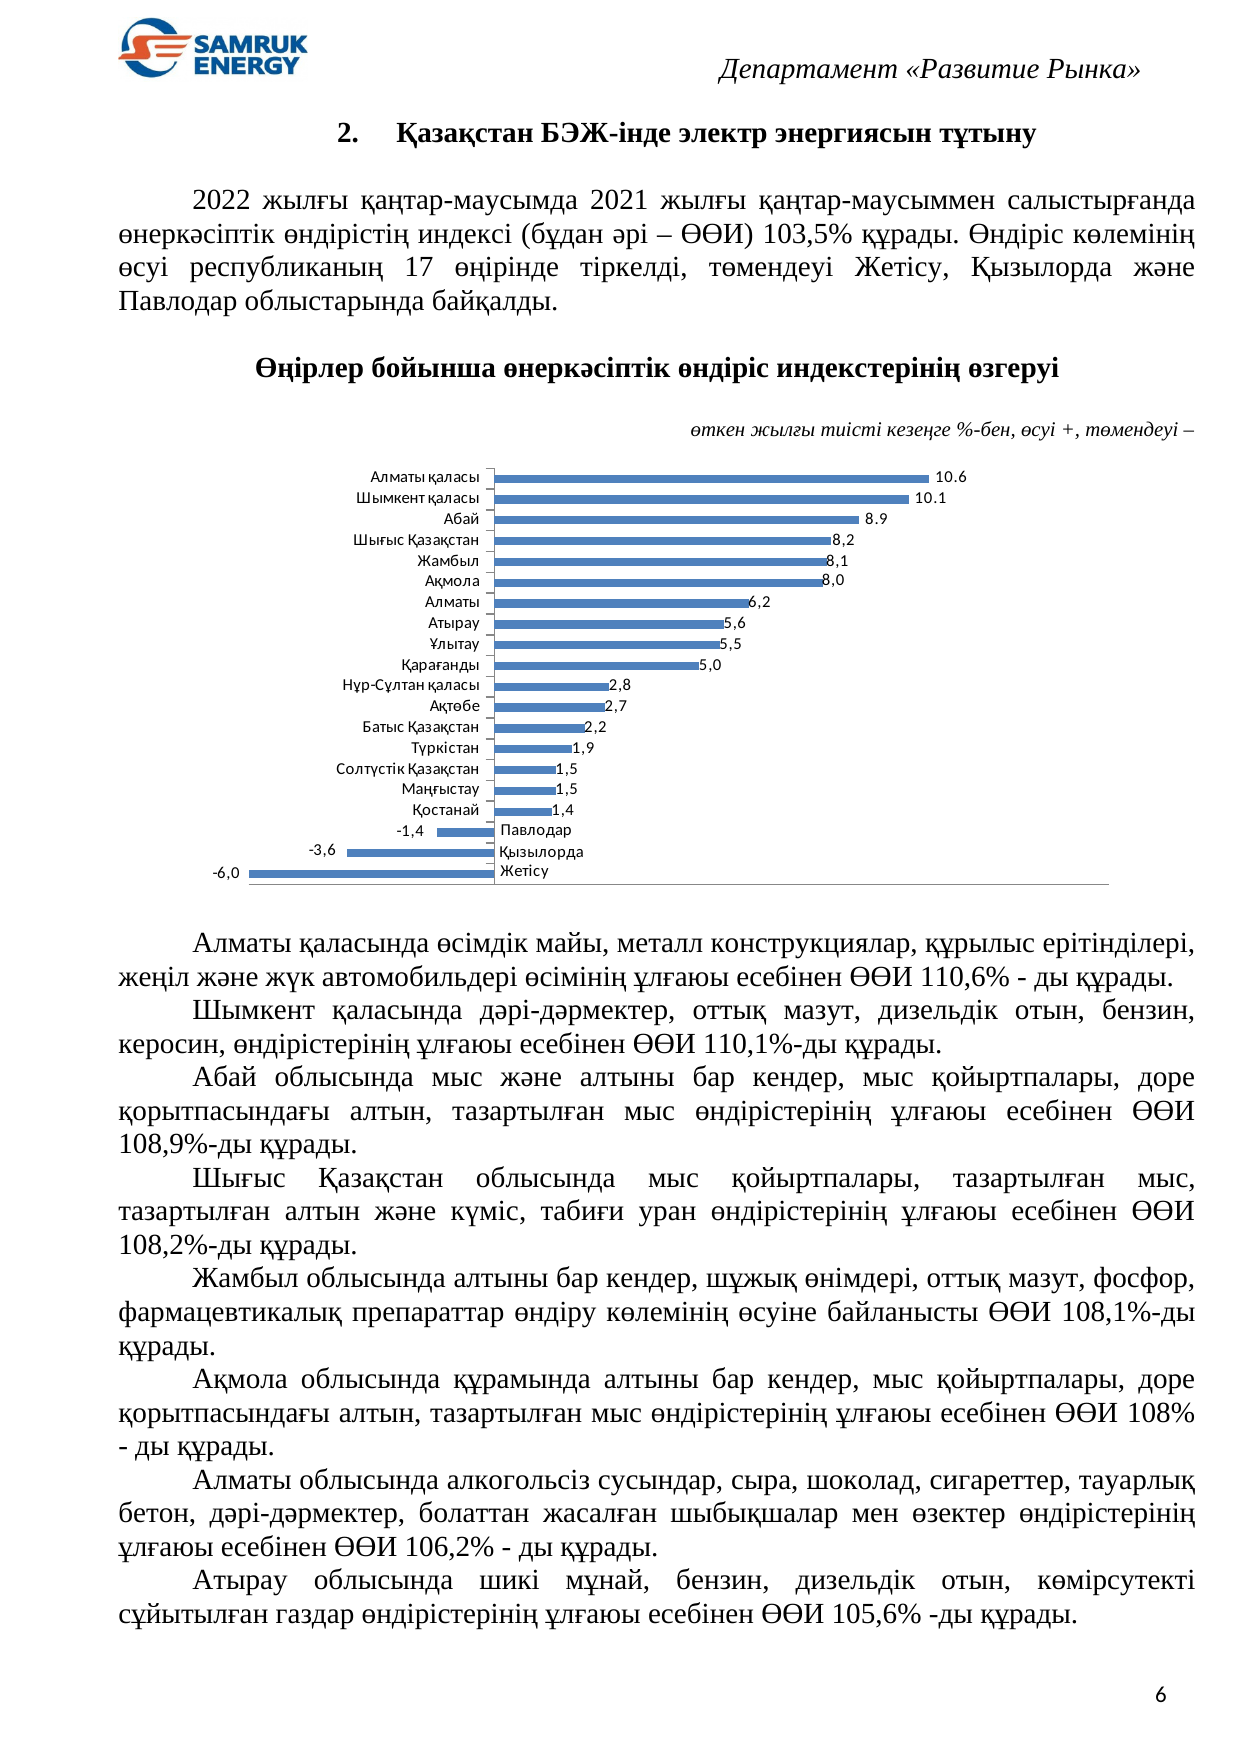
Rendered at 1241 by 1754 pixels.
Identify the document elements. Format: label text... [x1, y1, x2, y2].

text Алматы қаласында өсімдік майы, металл конструкциялар, құрылыс ерітінділері, жеңіл және жүк автомобильдері өсімінің ұлғаюы есебінен ӨӨИ 110,6% - ды құрады. [118, 925, 1196, 992]
text Ақмола облысында құрамында алтыны бар кендер, мыс қойыртпалары, доре қорытпасындағы алтын, тазартылған мыс өндірістерінің ұлғаюы есебінен ӨӨИ 108% - ды құрады. [118, 1361, 1196, 1462]
text Шымкент қаласында дәрі-дәрмектер, оттық мазут, дизельдік отын, бензин, керосин, өндірістерінің ұлғаюы есебінен ӨӨИ 110,1%-ды құрады. [118, 992, 1196, 1059]
text Алматы облысында алкогольсіз сусындар, сыра, шоколад, сигареттер, тауарлық бетон, дәрі-дәрмектер, болаттан жасалған шыбықшалар мен өзектер өндірістерінің ұлғаюы есебінен ӨӨИ 106,2% - ды құрады. [118, 1462, 1196, 1562]
text Абай облысында мыс және алтыны бар кендер, мыс қойыртпалары, доре қорытпасындағы алтын, тазартылған мыс өндірістерінің ұлғаюы есебінен ӨӨИ 108,9%-ды құрады. [118, 1059, 1196, 1160]
subtitle Қазақстан БЭЖ-інде электр энергиясын тұтыну [118, 115, 1167, 149]
text Жамбыл облысында алтыны бар кендер, шұжық өнімдері, оттық мазут, фосфор, фармацевтикалық препараттар өндіру көлемінің өсуіне байланысты ӨӨИ 108,1%-ды құрады. [118, 1261, 1196, 1361]
text Атырау облысында шикі мұнай, бензин, дизельдік отын, көмірсутекті сұйытылған газдар өндірістерінің ұлғаюы есебінен ӨӨИ 105,6% -ды құрады. [118, 1562, 1196, 1629]
picture [118, 17, 308, 82]
text Өңірлер бойынша өнеркәсіптік өндіріс индекстерінің өзгеруі [118, 350, 1196, 383]
text 2022 жылғы қаңтар-маусымда 2021 жылғы қаңтар-маусыммен салыстырғанда өнеркәсіптік өндірістің индексі (бұдан әрі – ӨӨИ) 103,5% құрады. Өндіріс көлемінің өсуі республиканың 17 өңірінде тіркелді, төмендеуі Жетісу, Қызылорда және Павлодар облыстарында байқалды. [118, 182, 1196, 316]
text өткен жылғы тиісті кезеңге %-бен, өсуі +, төмендеуі – [118, 417, 1196, 441]
text Шығыс Қазақстан облысында мыс қойыртпалары, тазартылған мыс, тазартылған алтын және күміс, табиғи уран өндірістерінің ұлғаюы есебінен ӨӨИ 108,2%-ды құрады. [118, 1160, 1196, 1261]
